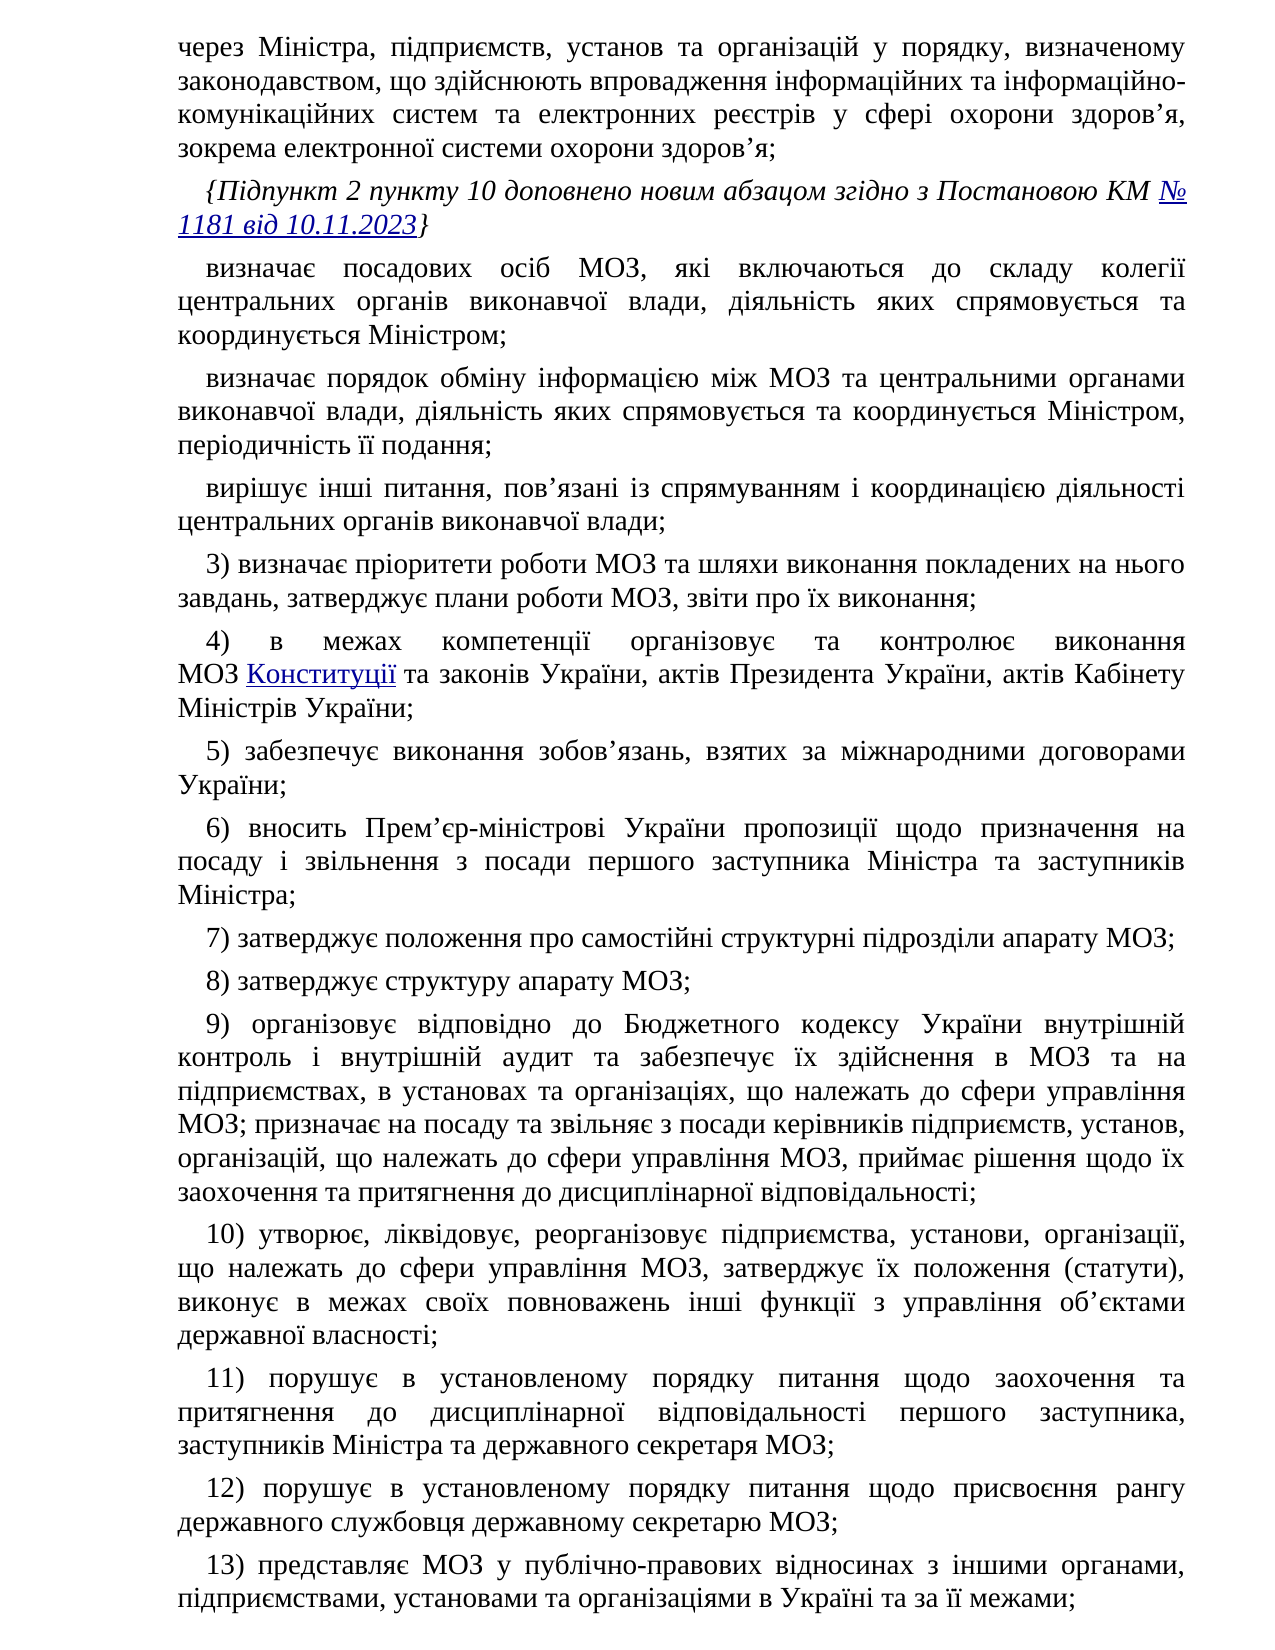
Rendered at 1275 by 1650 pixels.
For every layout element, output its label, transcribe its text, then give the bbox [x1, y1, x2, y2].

text 5) забезпечує виконання зобов’язань, взятих за міжнародними договорами України; [177, 733, 1186, 800]
text 10) утворює, ліквідовує, реорганізовує підприємства, установи, організації, що належать до сфери управління МОЗ, затверджує їх положення (статути), виконує в межах своїх повноважень інші функції з управління об’єктами державної власності; [177, 1217, 1186, 1351]
text 8) затверджує структуру апарату МОЗ; [177, 963, 1186, 996]
text 9) організовує відповідно до Бюджетного кодексу України внутрішній контроль і внутрішній аудит та забезпечує їх здійснення в МОЗ та на підприємствах, в установах та організаціях, що належать до сфери управління МОЗ; призначає на посаду та звільняє з посади керівників підприємств, установ, організацій, що належать до сфери управління МОЗ, приймає рішення щодо їх заохочення та притягнення до дисциплінарної відповідальності; [177, 1006, 1186, 1207]
text 3) визначає пріоритети роботи МОЗ та шляхи виконання покладених на нього завдань, затверджує плани роботи МОЗ, звіти про їх виконання; [177, 547, 1186, 614]
text {Підпункт 2 пункту 10 доповнено новим абзацом згідно з Постановою КМ № 1181 від 10.11.2023} [177, 173, 1186, 240]
text 6) вносить Прем’єр-міністрові України пропозиції щодо призначення на посаду і звільнення з посади першого заступника Міністра та заступників Міністра; [177, 810, 1186, 910]
text визначає порядок обміну інформацією між МОЗ та центральними органами виконавчої влади, діяльність яких спрямовується та координується Міністром, періодичність її подання; [177, 360, 1186, 461]
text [177, 29, 1186, 164]
text визначає посадових осіб МОЗ, які включаються до складу колегії центральних органів виконавчої влади, діяльність яких спрямовується та координується Міністром; [177, 250, 1186, 350]
text 7) затверджує положення про самостійні структурні підрозділи апарату МОЗ; [177, 920, 1186, 953]
text 11) порушує в установленому порядку питання щодо заохочення та притягнення до дисциплінарної відповідальності першого заступника, заступників Міністра та державного секретаря МОЗ; [177, 1360, 1186, 1461]
text вирішує інші питання, пов’язані із спрямуванням і координацією діяльності центральних органів виконавчої влади; [177, 470, 1186, 537]
text 4) в межах компетенції організовує та контролює виконання МОЗ Конституції та законів України, актів Президента України, актів Кабінету Міністрів України; [177, 623, 1186, 724]
text 12) порушує в установленому порядку питання щодо присвоєння рангу державного службовця державному секретарю МОЗ; [177, 1470, 1186, 1537]
text 13) представляє МОЗ у публічно-правових відносинах з іншими органами, підприємствами, установами та організаціями в Україні та за її межами; [177, 1547, 1186, 1614]
